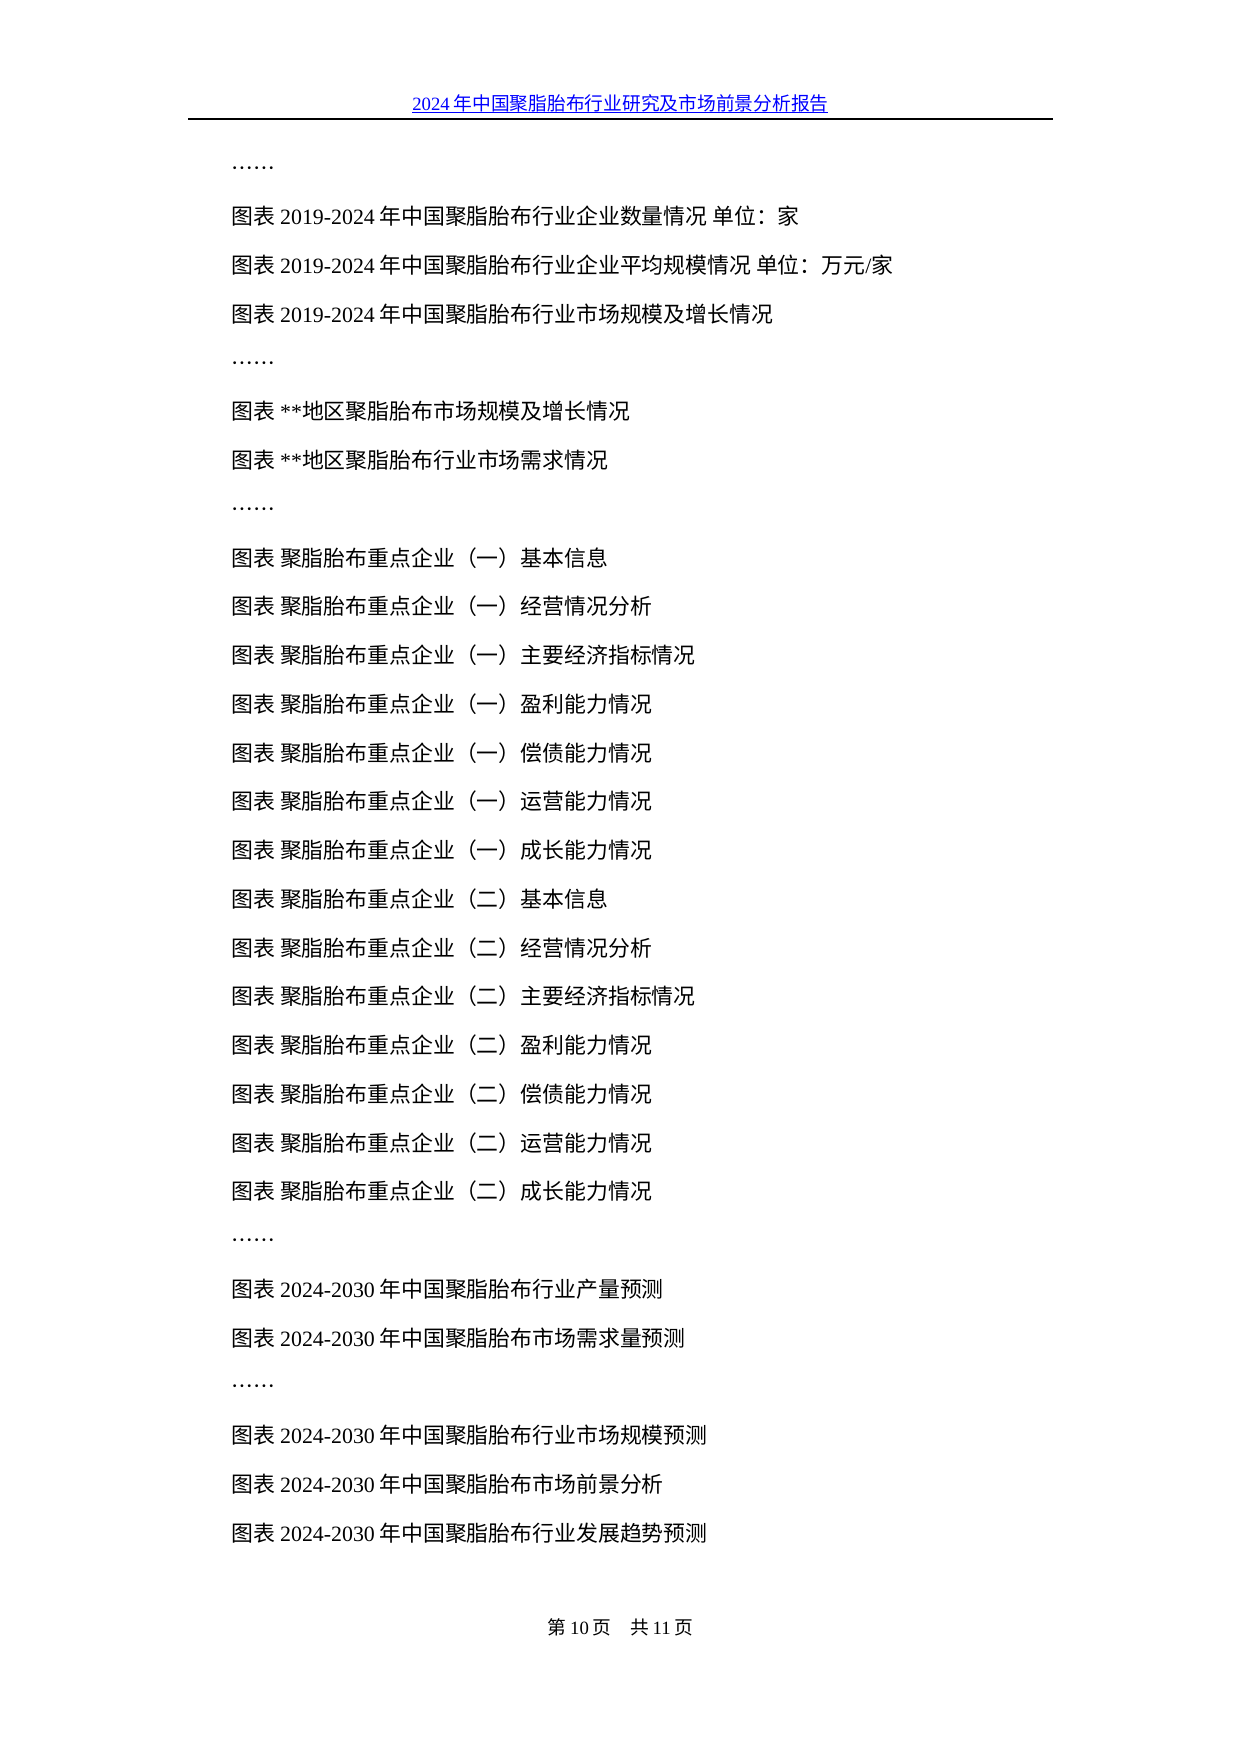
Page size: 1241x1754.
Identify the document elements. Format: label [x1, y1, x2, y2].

text [187, 150, 1053, 1548]
